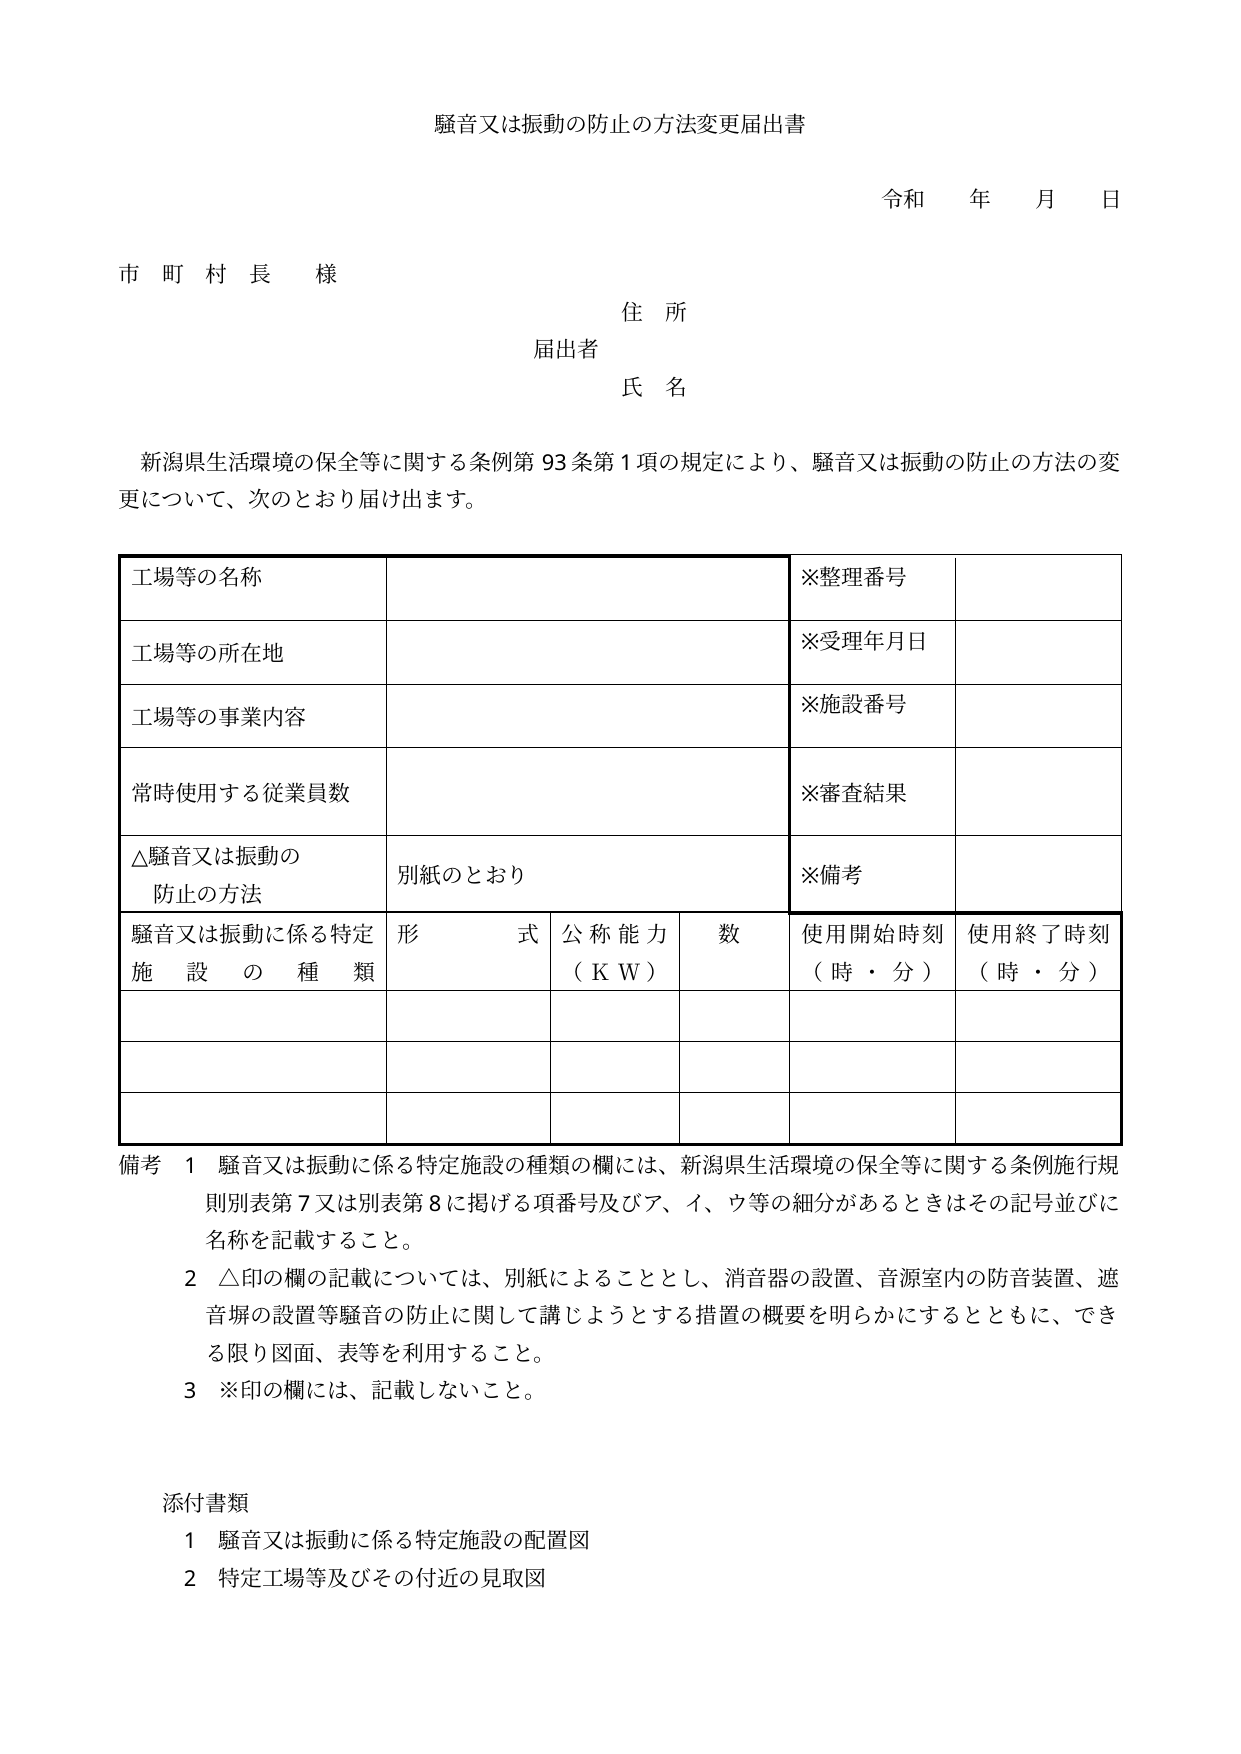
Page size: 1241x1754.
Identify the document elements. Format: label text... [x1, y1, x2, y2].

table_cell [956, 685, 1121, 747]
table_cell 使用終了時刻 （時・分） [956, 915, 1120, 989]
table_cell ※審査結果 [791, 748, 955, 835]
table_header 工場等の名称 [121, 558, 386, 620]
table_cell ※備考 [791, 836, 955, 911]
table_cell [790, 991, 955, 1041]
table_cell 使用開始時刻 （時・分） [790, 915, 955, 989]
text 備考 1 騒音又は振動に係る特定施設の種類の欄には、新潟県生活環境の保全等に関する条例施行規則別表第7又は別表第8に掲げる項番号及びア、イ、ウ等の細分があるときはその記号並びに名称を記載すること。 [118, 1146, 1122, 1258]
text 市 町 村 長 様 [118, 254, 1122, 292]
text 騒音又は振動の防止の方法変更届出書 [118, 104, 1122, 142]
text 1 騒音又は振動に係る特定施設の配置図 [118, 1521, 1122, 1558]
table_cell [387, 991, 550, 1041]
table_cell [956, 748, 1121, 835]
table_cell [790, 1042, 955, 1092]
table_cell [680, 1042, 789, 1092]
table_cell [680, 1093, 789, 1143]
table_cell [551, 1093, 679, 1143]
text 2 △印の欄の記載については、別紙によることとし、消音器の設置、音源室内の防音装置、遮音塀の設置等騒音の防止に関して講じようとする措置の概要を明らかにするとともに、できる限り図面、表等を利用すること。 [118, 1258, 1122, 1371]
table_cell △騒音又は振動の 防止の方法 [121, 836, 386, 911]
table_cell [956, 1093, 1120, 1143]
table_cell 常時使用する従業員数 [121, 748, 386, 835]
text 添付書類 [118, 1483, 1122, 1521]
table_cell [956, 836, 1121, 911]
table_cell [387, 621, 788, 684]
table_cell [387, 748, 788, 835]
table_cell [387, 1093, 550, 1143]
table_cell ※施設番号 [791, 685, 955, 747]
table_cell [956, 621, 1121, 684]
text 3 ※印の欄には、記載しないこと。 [118, 1371, 1122, 1408]
table_cell 騒音又は振動に係る特定施設の種類 [121, 913, 386, 989]
text 住 所 [118, 292, 1122, 329]
table_cell 別紙のとおり [387, 836, 788, 911]
table_cell [121, 1093, 386, 1143]
table_cell [551, 991, 679, 1041]
text 2 特定工場等及びその付近の見取図 [118, 1558, 1122, 1596]
table_cell 数 [680, 913, 789, 989]
table_cell [121, 1042, 386, 1092]
table_cell 形式 [387, 913, 550, 989]
text 届出者 [118, 329, 1122, 367]
table_cell ※受理年月日 [791, 621, 955, 684]
table_cell 公称能力 （ＫＷ） [551, 913, 679, 989]
table_cell [387, 685, 788, 747]
text 令和 年 月 日 [118, 179, 1122, 217]
table_cell [790, 1093, 955, 1143]
table_cell 工場等の事業内容 [121, 685, 386, 747]
table_cell [956, 1042, 1120, 1092]
table_cell [551, 1042, 679, 1092]
text 氏 名 [118, 367, 1122, 404]
table_header [956, 555, 1121, 620]
table_header [387, 558, 788, 620]
table_cell 工場等の所在地 [121, 621, 386, 684]
table_cell [680, 991, 789, 1041]
table_cell [387, 1042, 550, 1092]
text 新潟県生活環境の保全等に関する条例第93条第1項の規定により、騒音又は振動の防止の方法の変更について、次のとおり届け出ます。 [118, 442, 1122, 517]
table_cell [956, 991, 1120, 1041]
table_cell [121, 991, 386, 1041]
table_header ※整理番号 [791, 555, 956, 620]
